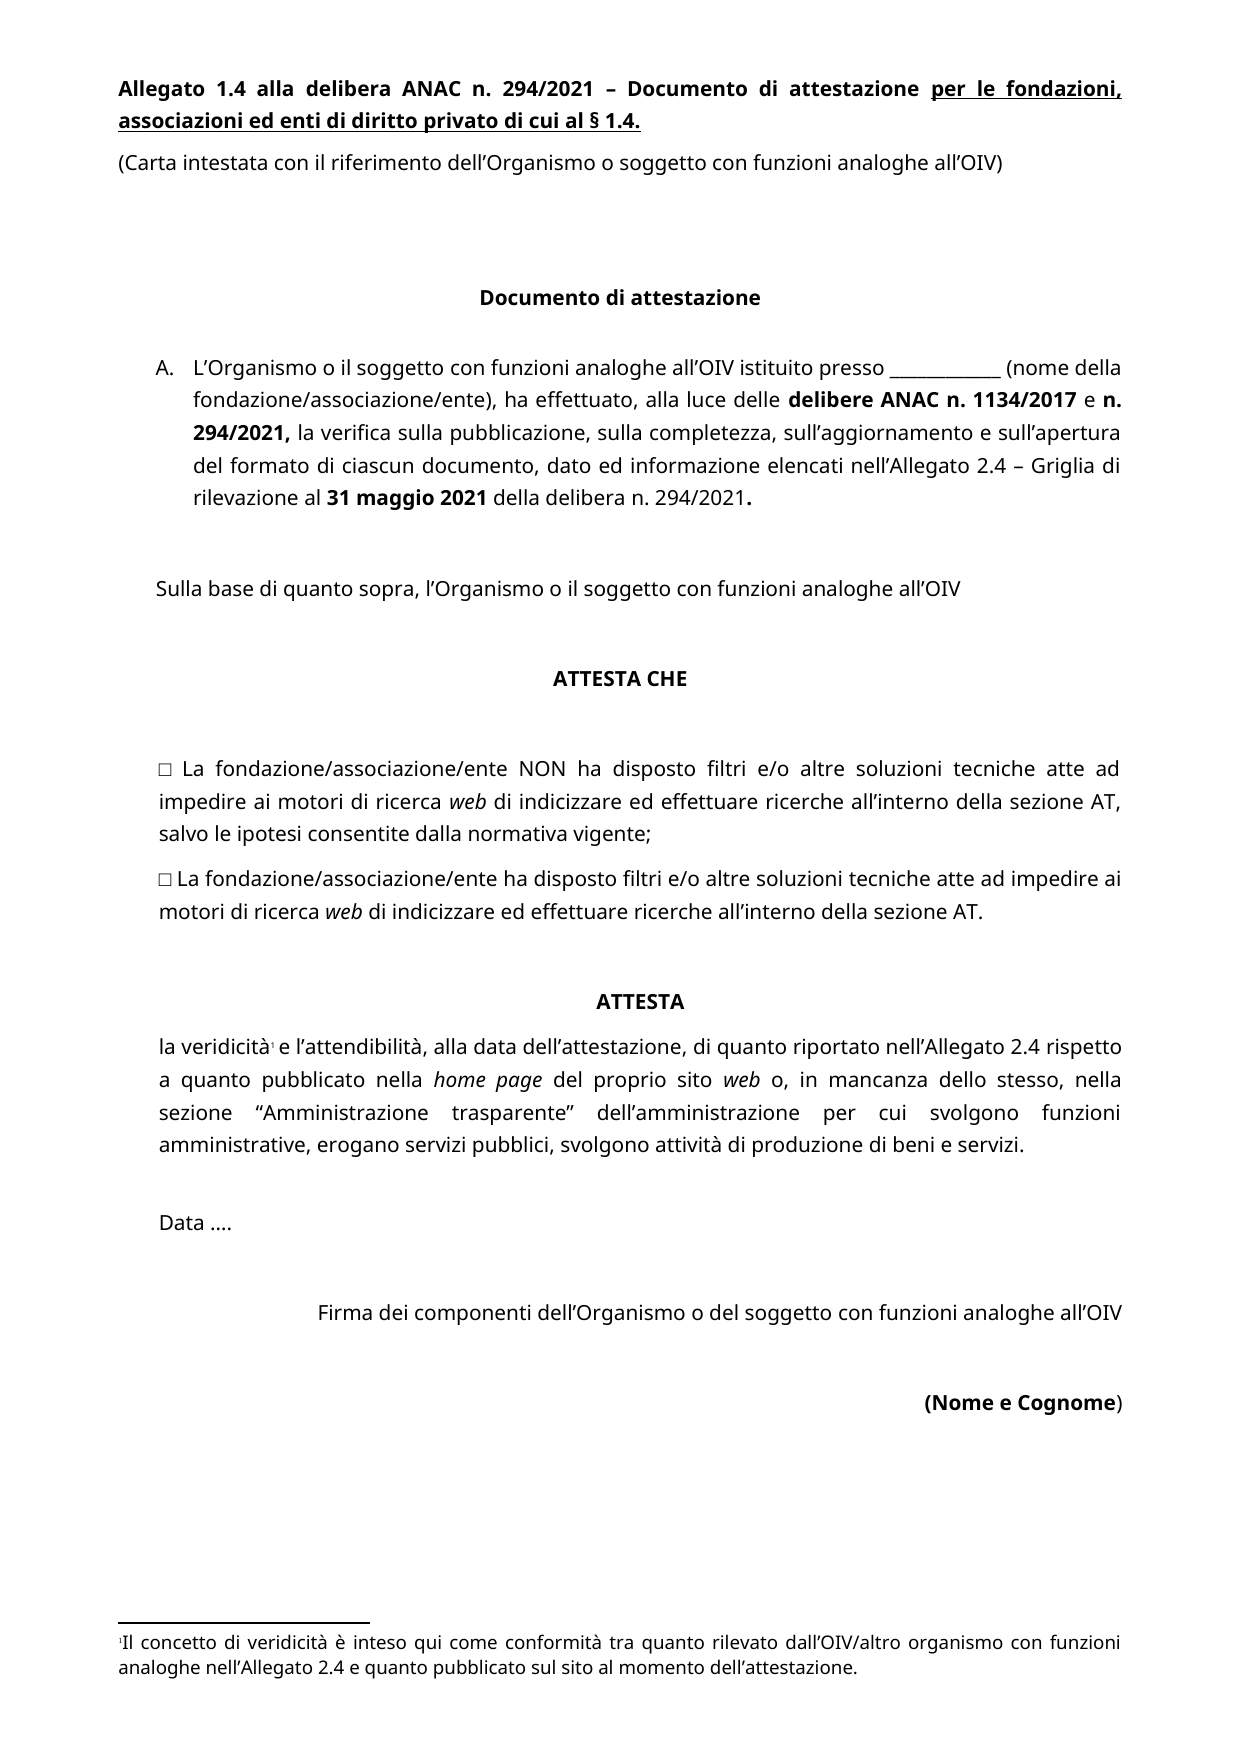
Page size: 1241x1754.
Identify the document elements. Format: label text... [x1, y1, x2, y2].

list L’Organismo o il soggetto con funzioni analoghe all’OIV istituito presso ____________ (nome della fondazione/associazione/ente), ha effettuato, alla luce delle delibere ANAC n. 1134/2017 e n. 294/2021, la verifica sulla pubblicazione, sulla completezza, sull’aggiornamento e sull’apertura del formato di ciascun documento, dato ed informazione elencati nell’Allegato 2.4 – Griglia di rilevazione al 31 maggio 2021 della delibera n. 294/2021. [155, 353, 1122, 512]
list Sulla base di quanto sopra, l’Organismo o il soggetto con funzioni analoghe all’OIV [156, 574, 1122, 602]
list la veridicità e l’attendibilità, alla data dell’attestazione, di quanto riportato nell’Allegato 2.4 rispetto a quanto pubblicato nella home page del proprio sito web o, in mancanza dello stesso, nella sezione “Amministrazione trasparente” dell’amministrazione per cui svolgono funzioni amministrative, erogano servizi pubblici, svolgono attività di produzione di beni e servizi. [158, 1032, 1122, 1159]
text Documento di attestazione [118, 283, 1122, 311]
list □ La fondazione/associazione/ente NON ha disposto filtri e/o altre soluzioni tecniche atte ad impedire ai motori di ricerca web di indicizzare ed effettuare ricerche all’interno della sezione AT, salvo le ipotesi consentite dalla normativa vigente; [158, 754, 1122, 848]
text Data …. [118, 1208, 1122, 1236]
list □ La fondazione/associazione/ente ha disposto filtri e/o altre soluzioni tecniche atte ad impedire ai motori di ricerca web di indicizzare ed effettuare ricerche all’interno della sezione AT. [158, 864, 1122, 926]
text (Nome e Cognome) [118, 1388, 1122, 1417]
text (Carta intestata con il riferimento dell’Organismo o soggetto con funzioni analoghe all’OIV) [118, 148, 1122, 176]
text ATTESTA CHE [118, 664, 1122, 692]
text Firma dei componenti dell’Organismo o del soggetto con funzioni analoghe all’OIV [118, 1298, 1122, 1327]
list ATTESTA [158, 987, 1122, 1016]
